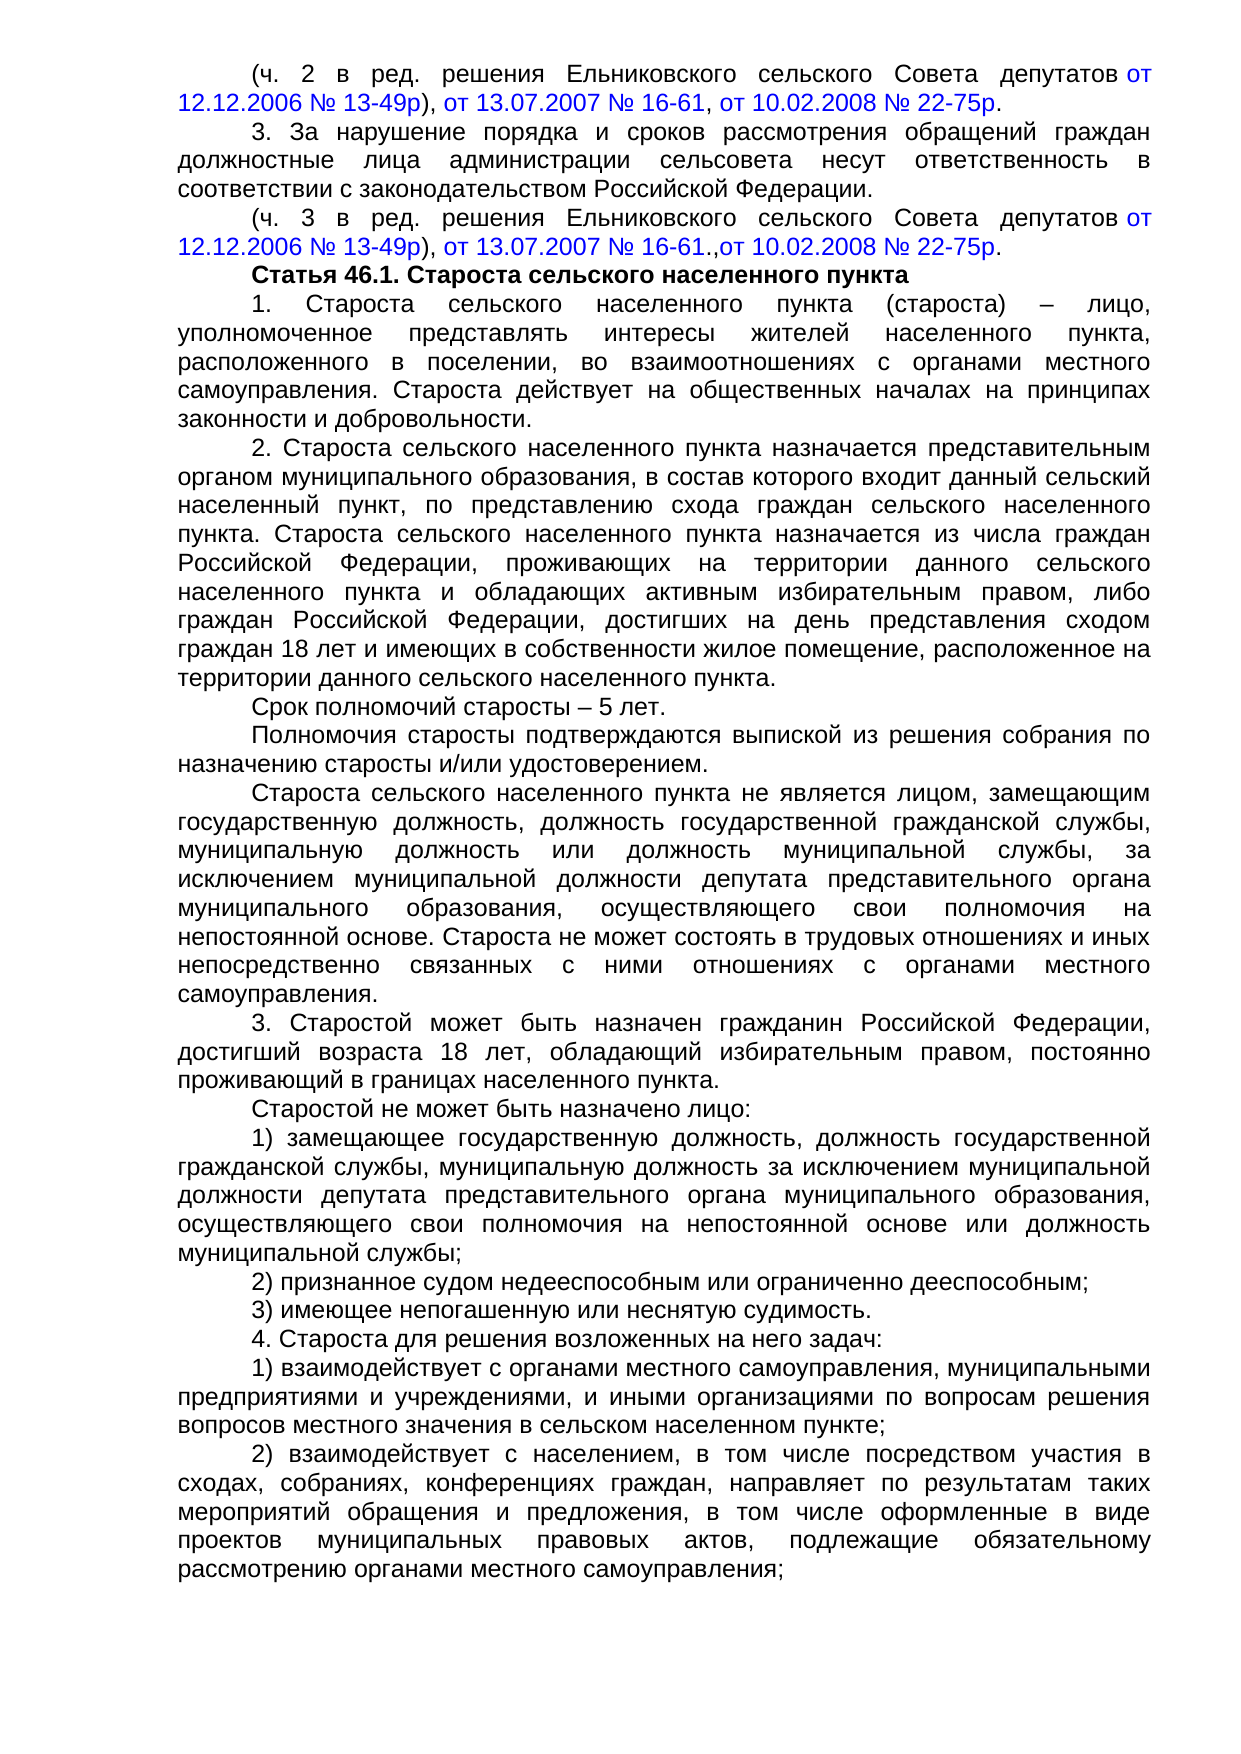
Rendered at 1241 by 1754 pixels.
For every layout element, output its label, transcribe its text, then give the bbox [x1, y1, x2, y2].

text Староста сельского населенного пункта не является лицом, замещающим государственную должность, должность государственной гражданской службы, муниципальную должность или должность муниципальной службы, за исключением муниципальной должности депутата представительного органа муниципального образования, осуществляющего свои полномочия на непостоянной основе. Староста не может состоять в трудовых отношениях и иных непосредственно связанных с ними отношениях с органами местного самоуправления. [177, 778, 1152, 1008]
text Полномочия старосты подтверждаются выпиской из решения собрания по назначению старосты и/или удостоверением. [177, 720, 1152, 778]
text Срок полномочий старосты – 5 лет. [177, 692, 1152, 720]
text 4. Староста для решения возложенных на него задач: [177, 1324, 1152, 1353]
text Статья 46.1. Староста сельского населенного пункта [177, 260, 1152, 289]
text 2) признанное судом недееспособным или ограниченно дееспособным; [177, 1267, 1152, 1295]
text 1) взаимодействует с органами местного самоуправления, муниципальными предприятиями и учреждениями, и иными организациями по вопросам решения вопросов местного значения в сельском населенном пункте; [177, 1353, 1152, 1439]
text Старостой не может быть назначено лицо: [177, 1094, 1152, 1123]
text 3. Старостой может быть назначен гражданин Российской Федерации, достигший возраста 18 лет, обладающий избирательным правом, постоянно проживающий в границах населенного пункта. [177, 1008, 1152, 1094]
text 2) взаимодействует с населением, в том числе посредством участия в сходах, собраниях, конференциях граждан, направляет по результатам таких мероприятий обращения и предложения, в том числе оформленные в виде проектов муниципальных правовых актов, подлежащие обязательному рассмотрению органами местного самоуправления; [177, 1439, 1152, 1583]
text 2. Староста сельского населенного пункта назначается представительным органом муниципального образования, в состав которого входит данный сельский населенный пункт, по представлению схода граждан сельского населенного пункта. Староста сельского населенного пункта назначается из числа граждан Российской Федерации, проживающих на территории данного сельского населенного пункта и обладающих активным избирательным правом, либо граждан Российской Федерации, достигших на день представления сходом граждан 18 лет и имеющих в собственности жилое помещение, расположенное на территории данного сельского населенного пункта. [177, 433, 1152, 692]
text 3. За нарушение порядка и сроков рассмотрения обращений граждан должностные лица администрации сельсовета несут ответственность в соответствии с законодательством Российской Федерации. [177, 117, 1152, 203]
text 1) замещающее государственную должность, должность государственной гражданской службы, муниципальную должность за исключением муниципальной должности депутата представительного органа муниципального образования, осуществляющего свои полномочия на непостоянной основе или должность муниципальной службы; [177, 1123, 1152, 1267]
text 3) имеющее непогашенную или неснятую судимость. [177, 1295, 1152, 1324]
text (ч. 3 в ред. решения Ельниковского сельского Совета депутатов от 12.12.2006 № 13-49р), от 13.07.2007 № 16-61.,от 10.02.2008 № 22-75р. [177, 203, 1152, 260]
text (ч. 2 в ред. решения Ельниковского сельского Совета депутатов от 12.12.2006 № 13-49р), от 13.07.2007 № 16-61, от 10.02.2008 № 22-75р. [177, 59, 1152, 117]
text 1. Староста сельского населенного пункта (староста) – лицо, уполномоченное представлять интересы жителей населенного пункта, расположенного в поселении, во взаимоотношениях с органами местного самоуправления. Староста действует на общественных началах на принципах законности и добровольности. [177, 289, 1152, 433]
